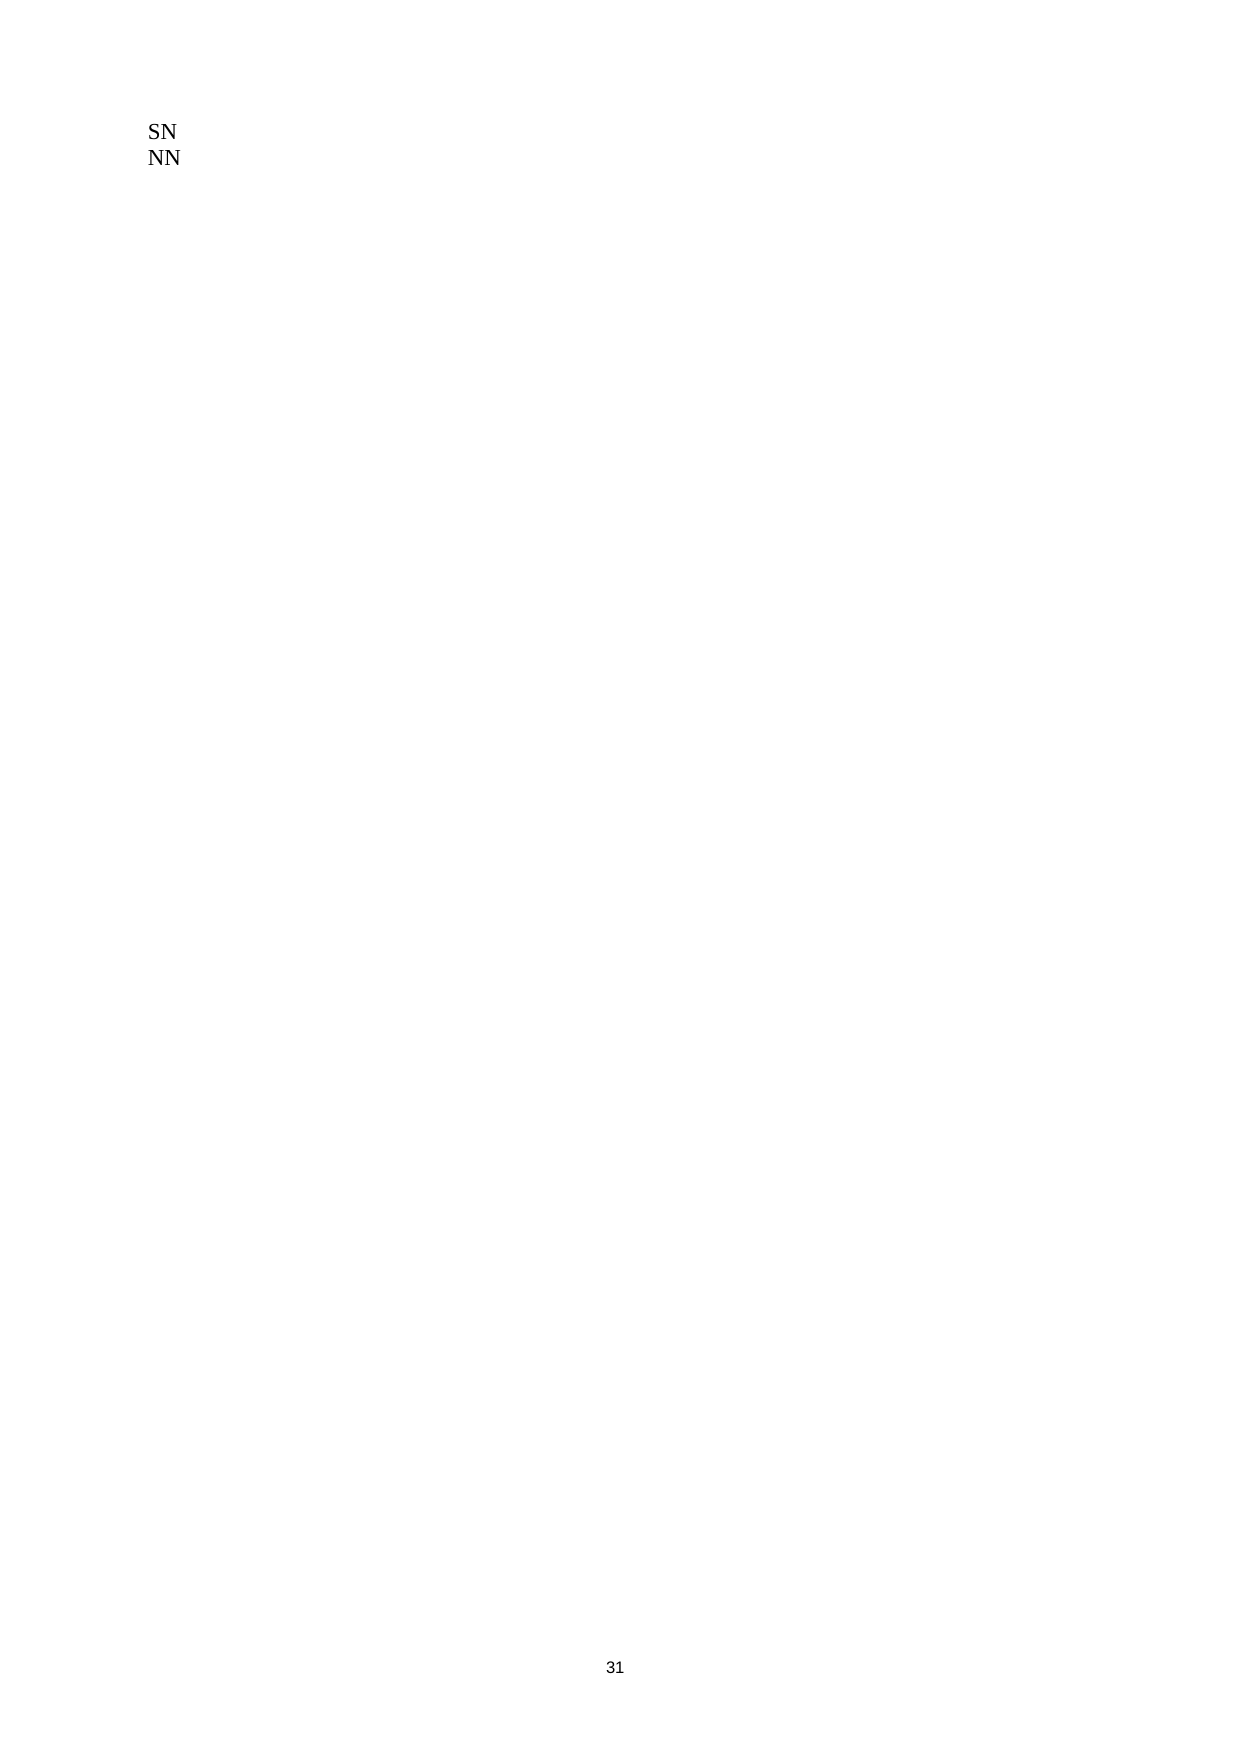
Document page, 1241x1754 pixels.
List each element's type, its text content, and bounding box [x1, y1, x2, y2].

text NN [148, 144, 1092, 171]
text SN [148, 118, 1092, 144]
